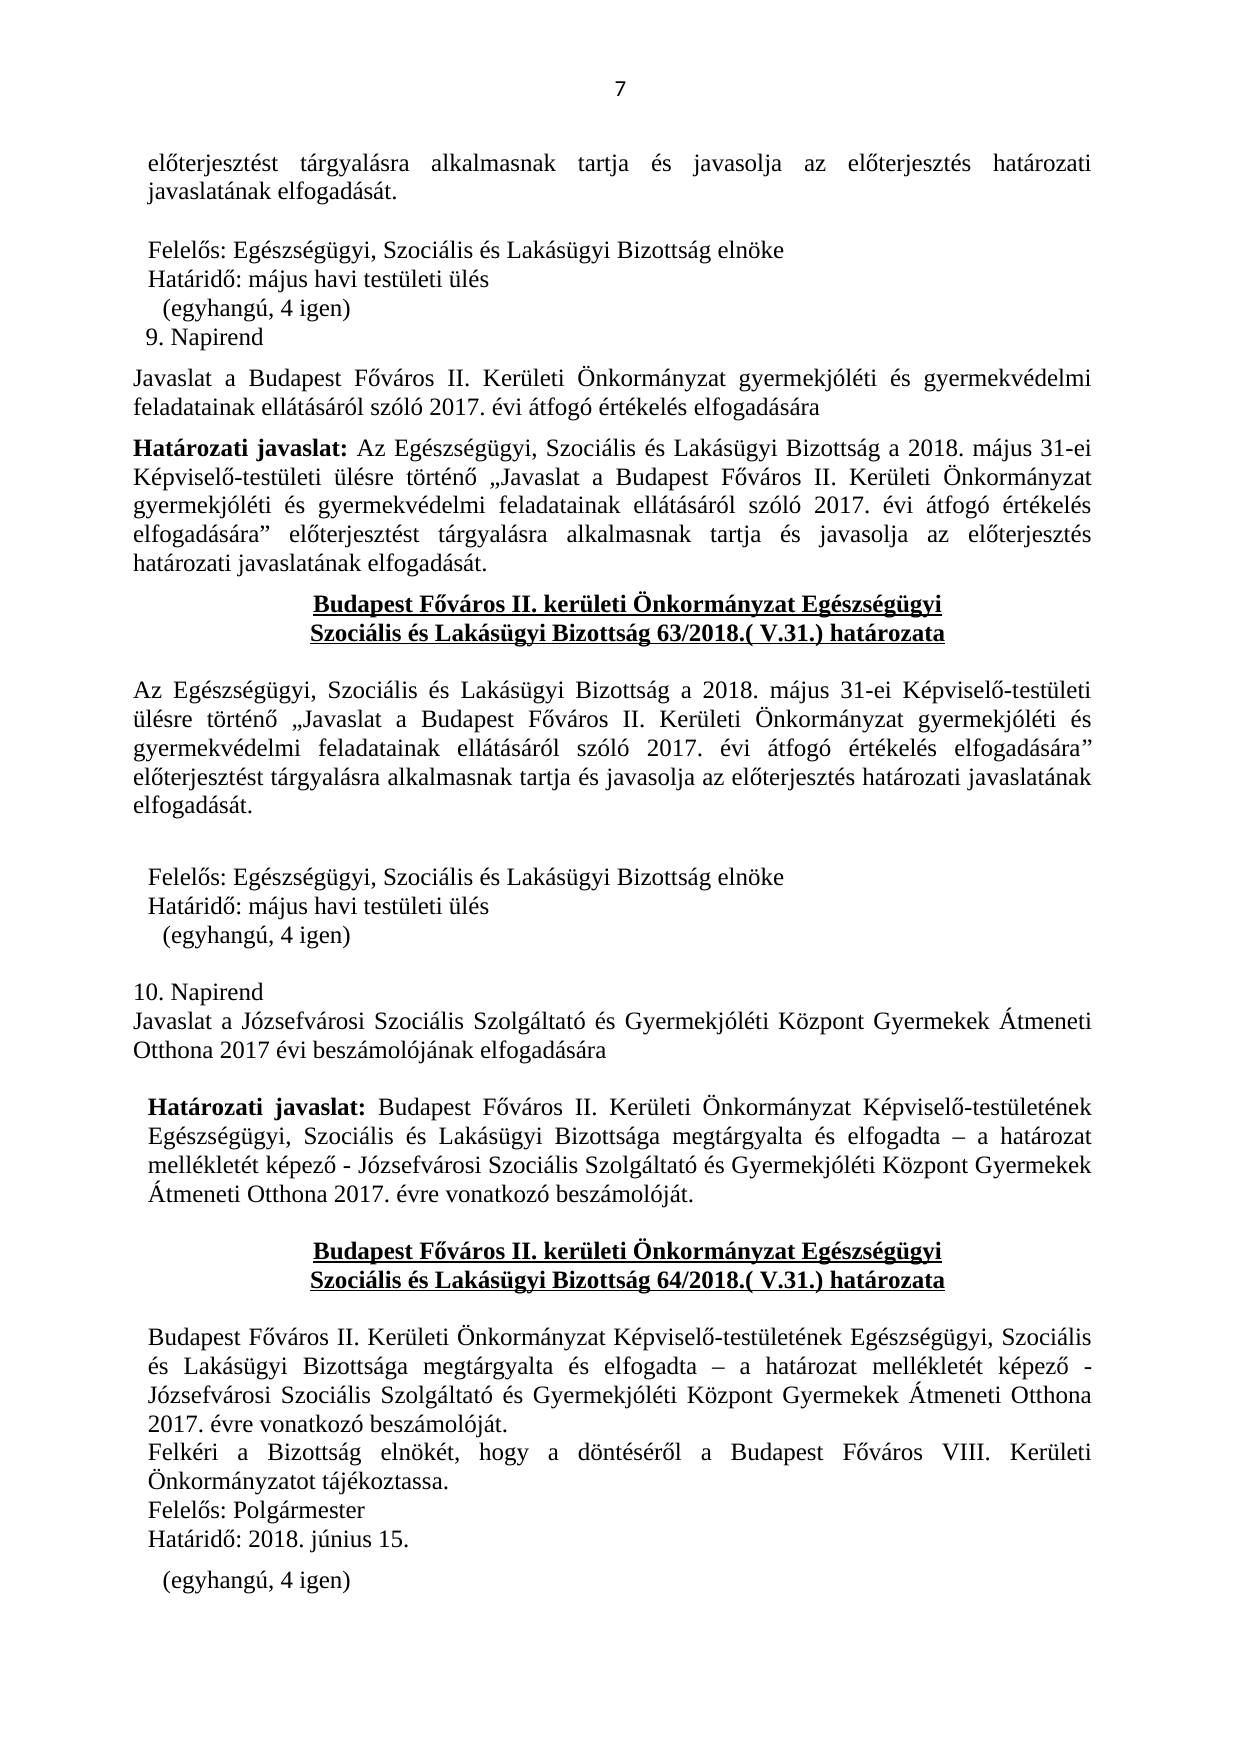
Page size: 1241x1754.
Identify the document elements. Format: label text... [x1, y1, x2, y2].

text Szociális és Lakásügyi Bizottság 64/2018.( V.31.) határozata [162, 1265, 1093, 1294]
text Felelős: Egészségügyi, Szociális és Lakásügyi Bizottság elnöke [148, 236, 1085, 264]
text Határidő: május havi testületi ülés [148, 264, 1093, 293]
text Javaslat a Budapest Főváros II. Kerületi Önkormányzat gyermekjóléti és gyermekvédelmi feladatainak ellátásáról szóló 2017. évi átfogó értékelés elfogadására [133, 363, 1093, 421]
text Budapest Főváros II. kerületi Önkormányzat Egészségügyi [162, 589, 1093, 618]
text Határozati javaslat: Az Egészségügyi, Szociális és Lakásügyi Bizottság a 2018. május 31-ei Képviselő-testületi ülésre történő „Javaslat a Budapest Főváros II. Kerületi Önkormányzat gyermekjóléti és gyermekvédelmi feladatainak ellátásáról szóló 2017. évi átfogó értékelés elfogadására” előterjesztést tárgyalásra alkalmasnak tartja és javasolja az előterjesztés határozati javaslatának elfogadását. [133, 433, 1093, 577]
text Határidő: 2018. június 15. [148, 1524, 1093, 1552]
text Szociális és Lakásügyi Bizottság 63/2018.( V.31.) határozata [162, 618, 1093, 647]
text Felelős: Polgármester [148, 1495, 1093, 1524]
text Budapest Főváros II. Kerületi Önkormányzat Képviselő-testületének Egészségügyi, Szociális és Lakásügyi Bizottsága megtárgyalta és elfogadta – a határozat mellékletét képező - Józsefvárosi Szociális Szolgáltató és Gyermekjóléti Központ Gyermekek Átmeneti Otthona 2017. évre vonatkozó beszámolóját. [148, 1322, 1093, 1437]
text Határozati javaslat: Budapest Főváros II. Kerületi Önkormányzat Képviselő-testületének Egészségügyi, Szociális és Lakásügyi Bizottsága megtárgyalta és elfogadta – a határozat mellékletét képező - Józsefvárosi Szociális Szolgáltató és Gyermekjóléti Központ Gyermekek Átmeneti Otthona 2017. évre vonatkozó beszámolóját. [148, 1092, 1093, 1207]
text Határidő: május havi testületi ülés [148, 891, 1093, 920]
text Budapest Főváros II. kerületi Önkormányzat Egészségügyi [162, 1236, 1093, 1265]
text Javaslat a Józsefvárosi Szociális Szolgáltató és Gyermekjóléti Központ Gyermekek Átmeneti Otthona 2017 évi beszámolójának elfogadására [133, 1006, 1093, 1064]
text 10. Napirend [133, 977, 1093, 1006]
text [148, 148, 1093, 205]
text (egyhangú, 4 igen) [162, 293, 1093, 322]
text (egyhangú, 4 igen) [162, 1565, 1093, 1594]
text (egyhangú, 4 igen) [162, 920, 1093, 949]
text 9. Napirend [133, 322, 1093, 351]
text Felkéri a Bizottság elnökét, hogy a döntéséről a Budapest Főváros VIII. Kerületi Önkormányzatot tájékoztassa. [148, 1437, 1093, 1495]
text Az Egészségügyi, Szociális és Lakásügyi Bizottság a 2018. május 31-ei Képviselő-testületi ülésre történő „Javaslat a Budapest Főváros II. Kerületi Önkormányzat gyermekjóléti és gyermekvédelmi feladatainak ellátásáról szóló 2017. évi átfogó értékelés elfogadására” előterjesztést tárgyalásra alkalmasnak tartja és javasolja az előterjesztés határozati javaslatának elfogadását. [133, 676, 1093, 819]
text Felelős: Egészségügyi, Szociális és Lakásügyi Bizottság elnöke [148, 862, 1085, 891]
